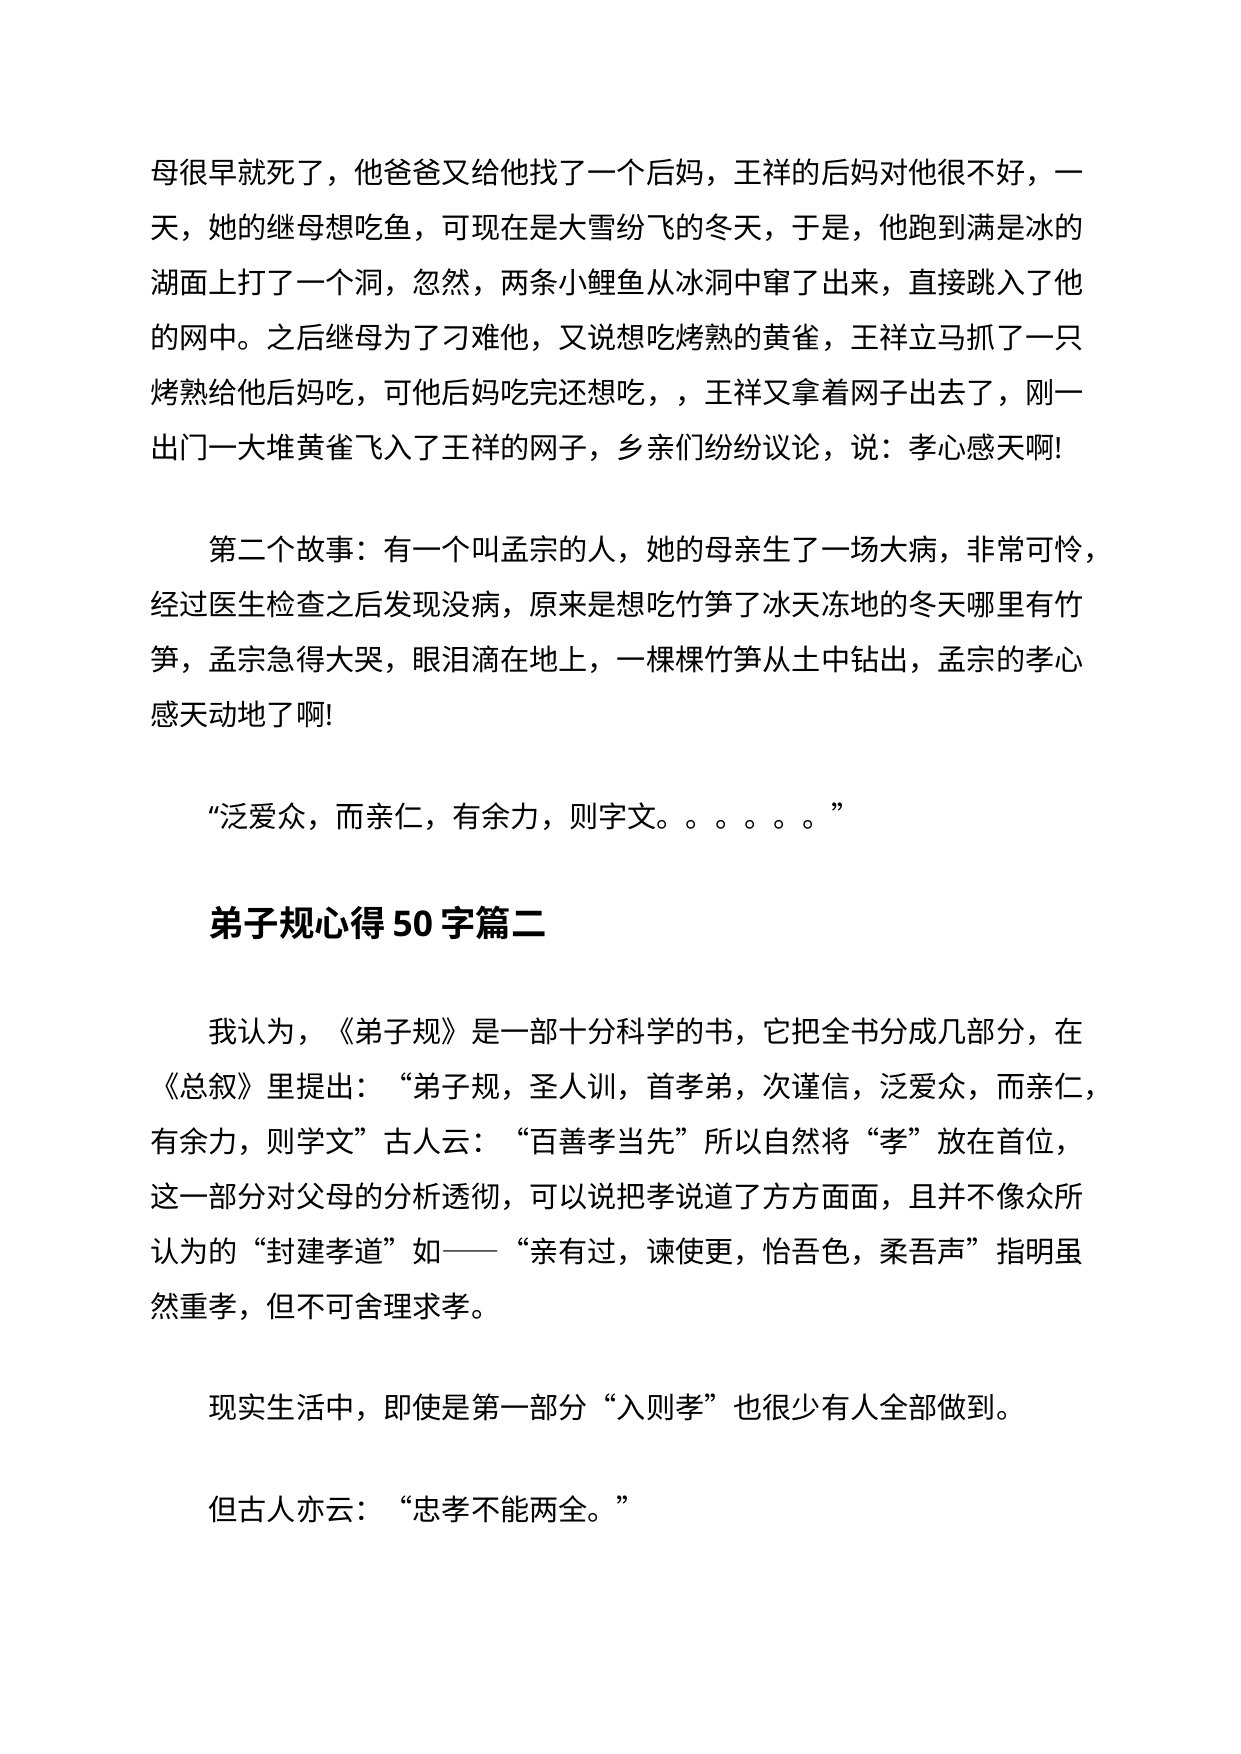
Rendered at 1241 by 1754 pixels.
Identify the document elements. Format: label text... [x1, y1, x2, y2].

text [150, 150, 1090, 467]
text “泛爱众，而亲仁，有余力，则字文。。。。。。” [150, 793, 1090, 836]
text 现实生活中，即使是第一部分“入则孝”也很少有人全部做到。 [150, 1385, 1090, 1427]
text 弟子规心得50字篇二 [150, 895, 1090, 946]
text 我认为，《弟子规》是一部十分科学的书，它把全书分成几部分，在《总叙》里提出：“弟子规，圣人训，首孝弟，次谨信，泛爱众，而亲仁，有余力，则学文”古人云：“百善孝当先”所以自然将“孝”放在首位，这一部分对父母的分析透彻，可以说把孝说道了方方面面，且并不像众所认为的“封建孝道”如——“亲有过，谏使更，怡吾色，柔吾声”指明虽然重孝，但不可舍理求孝。 [150, 1009, 1090, 1325]
text 但古人亦云：“忠孝不能两全。” [150, 1487, 1090, 1529]
text 第二个故事：有一个叫孟宗的人，她的母亲生了一场大病，非常可怜，经过医生检查之后发现没病，原来是想吃竹笋了冰天冻地的冬天哪里有竹笋，孟宗急得大哭，眼泪滴在地上，一棵棵竹笋从土中钻出，孟宗的孝心感天动地了啊! [150, 526, 1090, 733]
